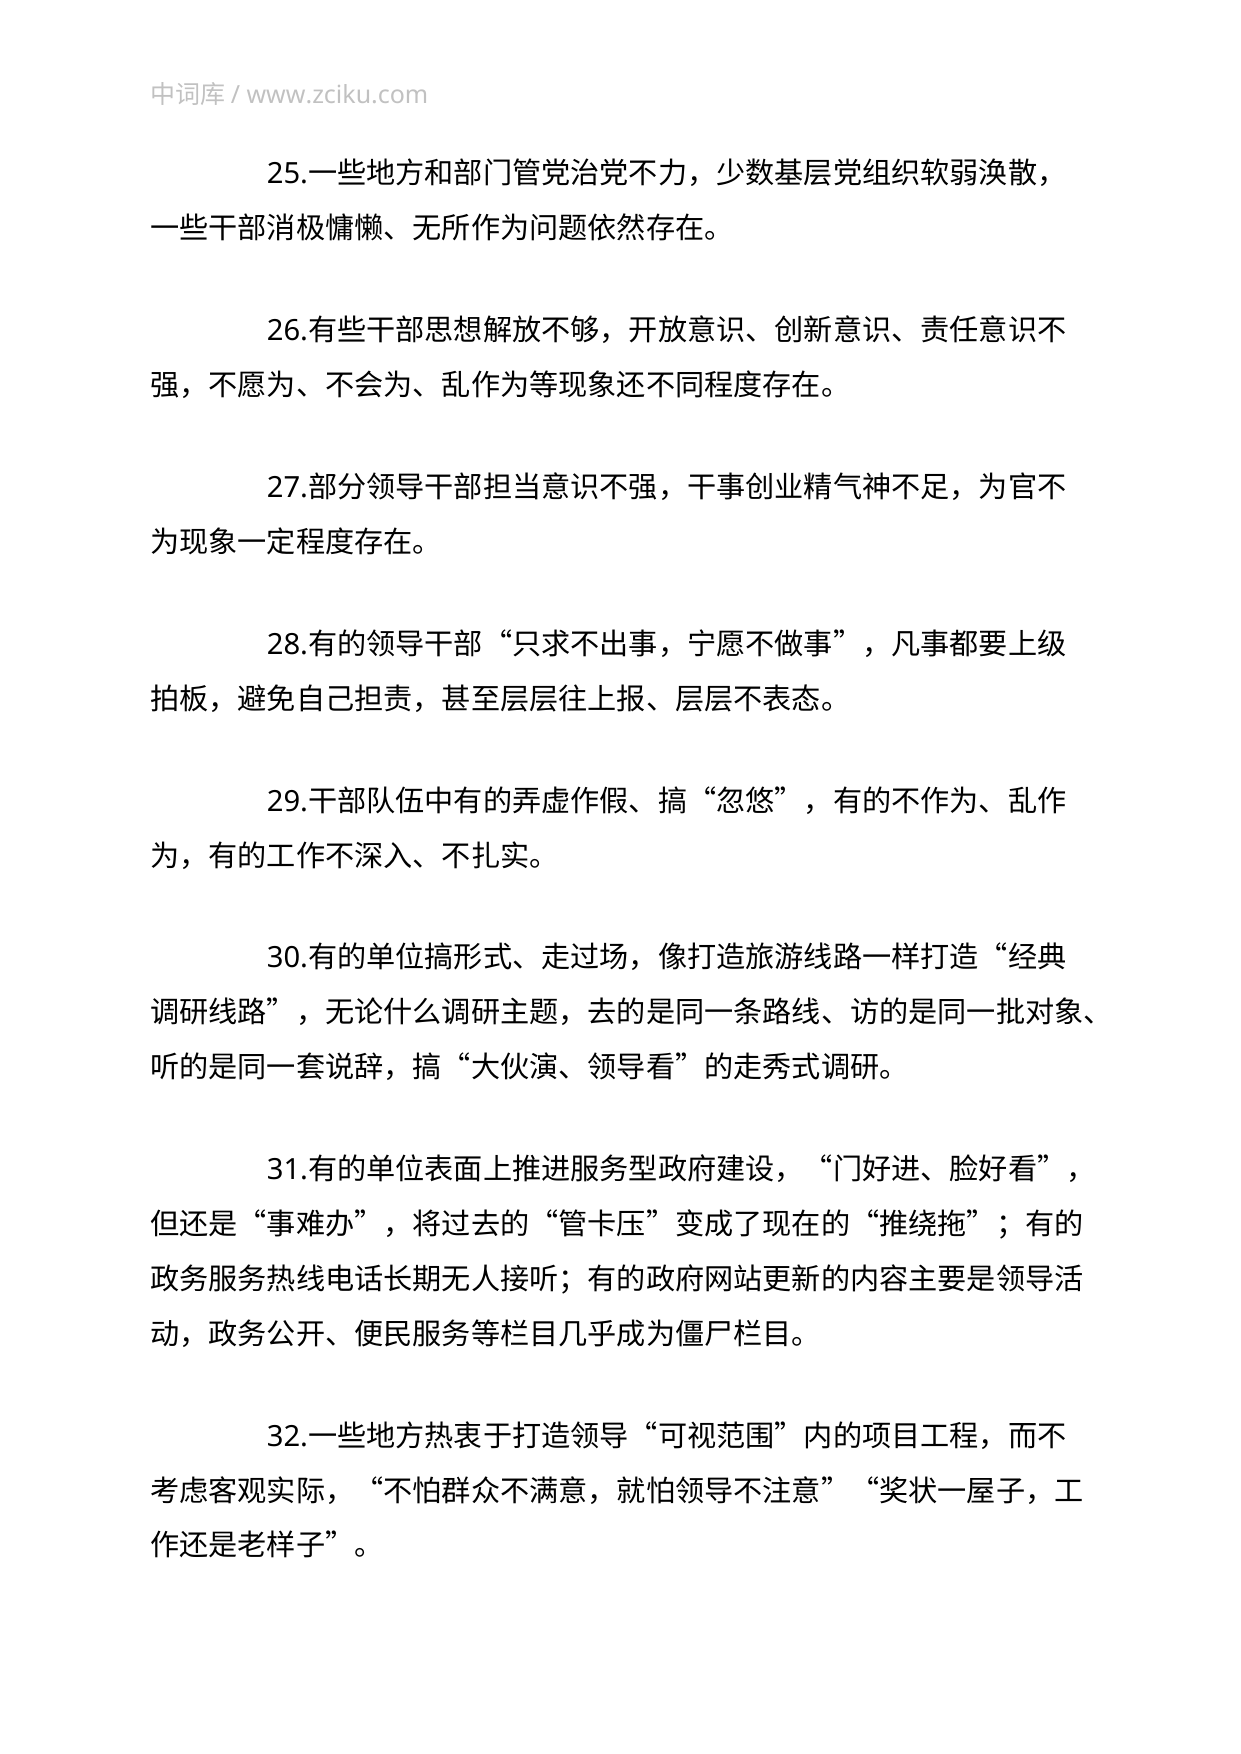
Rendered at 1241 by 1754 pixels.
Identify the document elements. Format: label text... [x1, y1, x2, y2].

text 28.有的领导干部“只求不出事，宁愿不做事”，凡事都要上级拍板，避免自己担责，甚至层层往上报、层层不表态。 [150, 620, 1090, 718]
text 26.有些干部思想解放不够，开放意识、创新意识、责任意识不强，不愿为、不会为、乱作为等现象还不同程度存在。 [150, 307, 1090, 404]
text 30.有的单位搞形式、走过场，像打造旅游线路一样打造“经典调研线路”，无论什么调研主题，去的是同一条路线、访的是同一批对象、听的是同一套说辞，搞“大伙演、领导看”的走秀式调研。 [150, 934, 1090, 1086]
text 29.干部队伍中有的弄虚作假、搞“忽悠”，有的不作为、乱作为，有的工作不深入、不扎实。 [150, 777, 1090, 874]
text 32.一些地方热衷于打造领导“可视范围”内的项目工程，而不考虑客观实际，“不怕群众不满意，就怕领导不注意”“奖状一屋子，工作还是老样子”。 [150, 1412, 1090, 1564]
text 27.部分领导干部担当意识不强，干事创业精气神不足，为官不为现象一定程度存在。 [150, 463, 1090, 561]
text 31.有的单位表面上推进服务型政府建设，“门好进、脸好看”，但还是“事难办”，将过去的“管卡压”变成了现在的“推绕拖”；有的政务服务热线电话长期无人接听；有的政府网站更新的内容主要是领导活动，政务公开、便民服务等栏目几乎成为僵尸栏目。 [150, 1146, 1090, 1353]
text 25.一些地方和部门管党治党不力，少数基层党组织软弱涣散，一些干部消极慵懒、无所作为问题依然存在。 [150, 150, 1090, 247]
